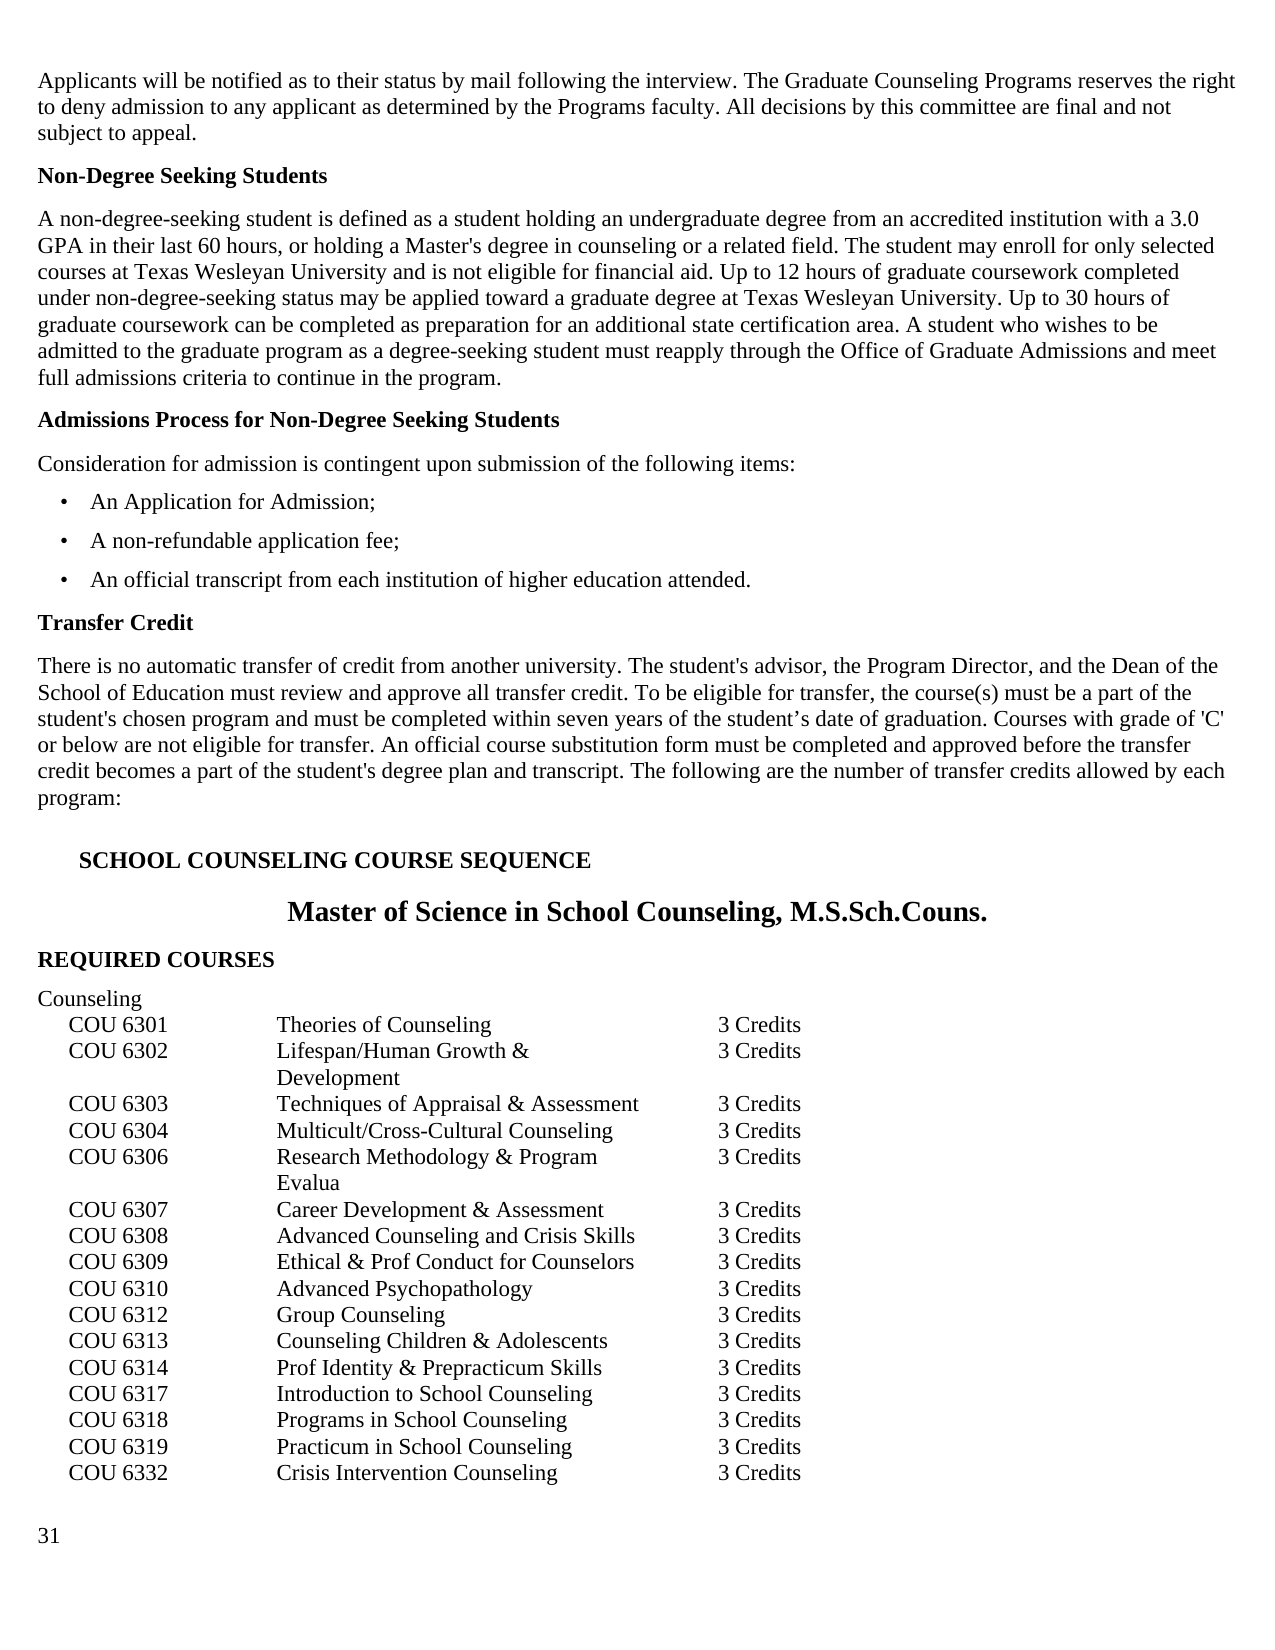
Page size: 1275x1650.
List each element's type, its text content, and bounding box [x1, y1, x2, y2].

table_cell COU 6303 [38, 1090, 246, 1117]
table_cell 3 Credits [663, 1301, 812, 1327]
table_cell Techniques of Appraisal & Assessment [246, 1090, 662, 1117]
table_cell Career Development & Assessment [246, 1196, 662, 1222]
subtitle Required Courses [37, 944, 1237, 974]
subtitle Master of Science in School Counseling, M.S.Sch.Couns. [37, 894, 1237, 928]
table_cell Advanced Psychopathology [246, 1275, 662, 1301]
table_cell 3 Credits [663, 1328, 812, 1354]
table_cell Crisis Intervention Counseling [246, 1459, 662, 1486]
table_cell 3 Credits [663, 1433, 812, 1459]
table_cell 3 Credits [663, 1038, 812, 1090]
table_cell COU 6317 [38, 1380, 246, 1407]
table_cell 3 Credits [663, 1407, 812, 1433]
table_cell COU 6319 [38, 1433, 246, 1459]
table_cell Counseling Children & Adolescents [246, 1328, 662, 1354]
table_cell 3 Credits [663, 1090, 812, 1117]
table_cell COU 6307 [38, 1196, 246, 1222]
table_cell Practicum in School Counseling [246, 1433, 662, 1459]
table_cell COU 6304 [38, 1117, 246, 1143]
subtitle Counseling [37, 986, 1237, 1011]
table_cell Multicult/Cross-Cultural Counseling [246, 1117, 662, 1143]
text Admissions Process for Non-Degree Seeking Students [37, 407, 1237, 433]
list • An Application for Admission; [60, 488, 1237, 515]
table_cell 3 Credits [663, 1275, 812, 1301]
table_cell 3 Credits [663, 1459, 812, 1486]
text Applicants will be notified as to their status by mail following the interview. The Graduate Counseling Programs reserves the right to deny admission to any applicant as determined by the Programs faculty. All decisions by this committee are final and not subject to appeal. [37, 67, 1237, 146]
table_cell Programs in School Counseling [246, 1407, 662, 1433]
table_cell COU 6314 [38, 1354, 246, 1380]
table_cell Introduction to School Counseling [246, 1380, 662, 1407]
text Non-Degree Seeking Students [37, 162, 1237, 189]
text Transfer Credit [37, 609, 1237, 636]
list • An official transcript from each institution of higher education attended. [60, 566, 1237, 592]
table_cell 3 Credits [663, 1354, 812, 1380]
table_cell Lifespan/Human Growth & Development [246, 1038, 662, 1090]
table_cell COU 6312 [38, 1301, 246, 1327]
table_cell COU 6309 [38, 1249, 246, 1275]
table_cell Ethical & Prof Conduct for Counselors [246, 1249, 662, 1275]
list • A non-refundable application fee; [60, 527, 1237, 554]
table_cell 3 Credits [663, 1380, 812, 1407]
table_cell Advanced Counseling and Crisis Skills [246, 1222, 662, 1248]
table_cell COU 6318 [38, 1407, 246, 1433]
table_cell Prof Identity & Prepracticum Skills [246, 1354, 662, 1380]
table_header Theories of Counseling [246, 1011, 662, 1038]
table_cell COU 6308 [38, 1222, 246, 1248]
text A non-degree-seeking student is defined as a student holding an undergraduate degree from an accredited institution with a 3.0 GPA in their last 60 hours, or holding a Master's degree in counseling or a related field. The student may enroll for only selected courses at Texas Wesleyan University and is not eligible for financial aid. Up to 12 hours of graduate coursework completed under non-degree-seeking status may be applied toward a graduate degree at Texas Wesleyan University. Up to 30 hours of graduate coursework can be completed as preparation for an additional state certification area. A student who wishes to be admitted to the graduate program as a degree-seeking student must reapply through the Office of Graduate Admissions and meet full admissions criteria to continue in the program. [37, 205, 1237, 390]
table_cell Research Methodology & Program Evalua [246, 1143, 662, 1196]
table_cell 3 Credits [663, 1117, 812, 1143]
table_header COU 6301 [38, 1011, 246, 1038]
table_cell COU 6313 [38, 1328, 246, 1354]
subtitle SCHOOL COUNSELING COURSE SEQUENCE [78, 846, 1237, 874]
table_cell 3 Credits [663, 1222, 812, 1248]
text There is no automatic transfer of credit from another university. The student's advisor, the Program Director, and the Dean of the School of Education must review and approve all transfer credit. To be eligible for transfer, the course(s) must be a part of the student's chosen program and must be completed within seven years of the student’s date of graduation. Courses with grade of 'C' or below are not eligible for transfer. An official course substitution form must be completed and approved before the transfer credit becomes a part of the student's degree plan and transcript. The following are the number of transfer credits allowed by each program: [37, 652, 1237, 837]
table_header 3 Credits [663, 1011, 812, 1038]
table_cell COU 6302 [38, 1038, 246, 1090]
table_cell 3 Credits [663, 1143, 812, 1196]
table_cell 3 Credits [663, 1196, 812, 1222]
table_cell COU 6310 [38, 1275, 246, 1301]
table_cell Group Counseling [246, 1301, 662, 1327]
table_cell COU 6306 [38, 1143, 246, 1196]
text Consideration for admission is contingent upon submission of the following items: [37, 449, 1237, 476]
table_cell 3 Credits [663, 1249, 812, 1275]
table_cell COU 6332 [38, 1459, 246, 1486]
